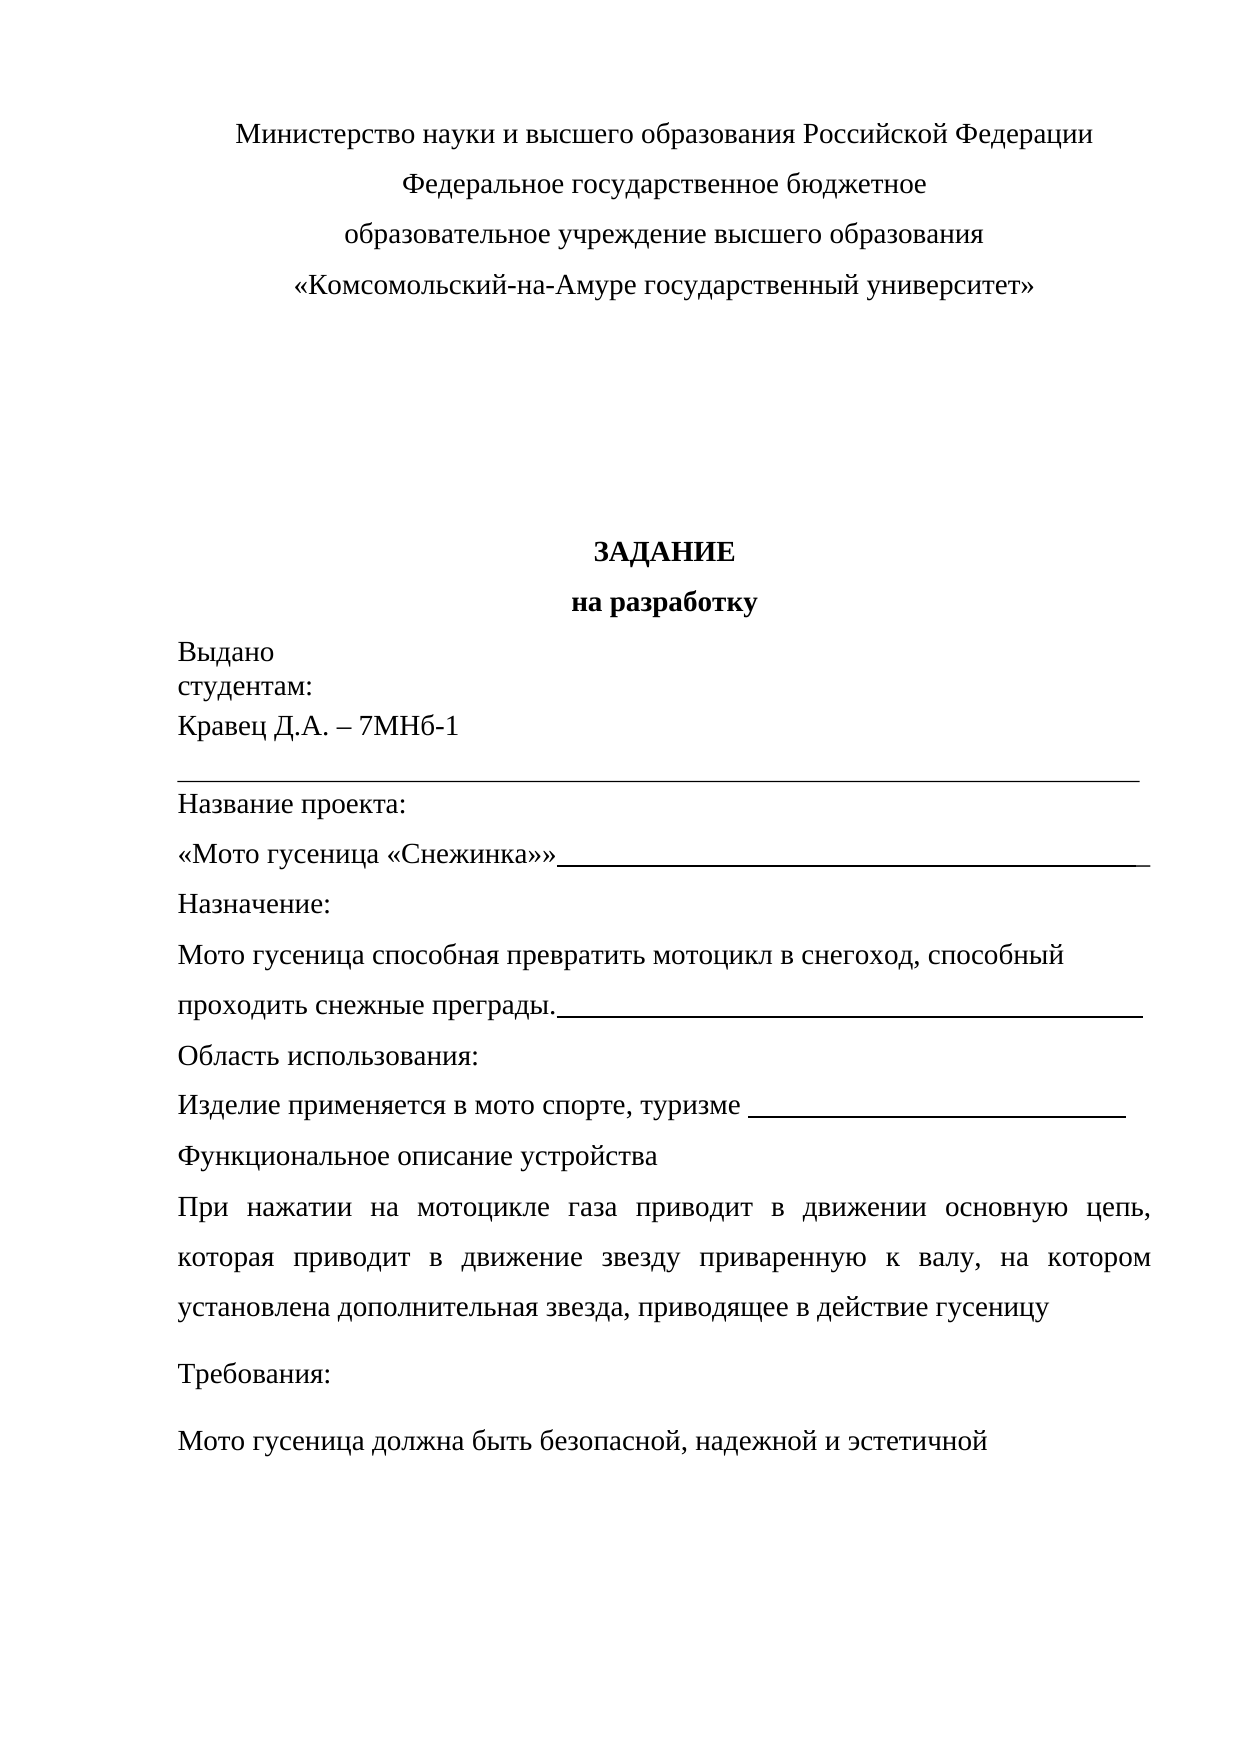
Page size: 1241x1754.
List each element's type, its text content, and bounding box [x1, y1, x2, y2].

text «Комсомольский-на-Амуре государственный университет» [218, 267, 1110, 301]
text «Мото гусеница «Снежинка»» _ Назначение: [177, 836, 1150, 920]
text Название проекта: [177, 780, 1213, 820]
text Требования: [177, 1356, 1152, 1390]
text Мото гусеница способная превратить мотоцикл в снегоход, способный проходить снежные преграды. Область использования: [177, 937, 1150, 1071]
text Функциональное описание устройства [177, 1138, 1213, 1172]
text ЗАДАНИЕ [569, 534, 760, 567]
text Кравец Д.А. – 7МНб-1 [177, 708, 1213, 742]
text образовательное учреждение высшего образования [218, 217, 1110, 250]
text на разработку [569, 584, 760, 618]
text Мото гусеница должна быть безопасной, надежной и эстетичной [177, 1423, 1152, 1457]
text Выдано студентам: [177, 634, 417, 701]
text Министерство науки и высшего образования Российской Федерации Федеральное государственное бюджетное [218, 116, 1110, 200]
text При нажатии на мотоцикле газа приводит в движении основную цепь, которая приводит в движение звезду приваренную к валу, на котором установлена дополнительная звезда, приводящее в действие гусеницу [177, 1189, 1152, 1323]
text Изделие применяется в мото спорте, туризме [177, 1088, 1213, 1121]
